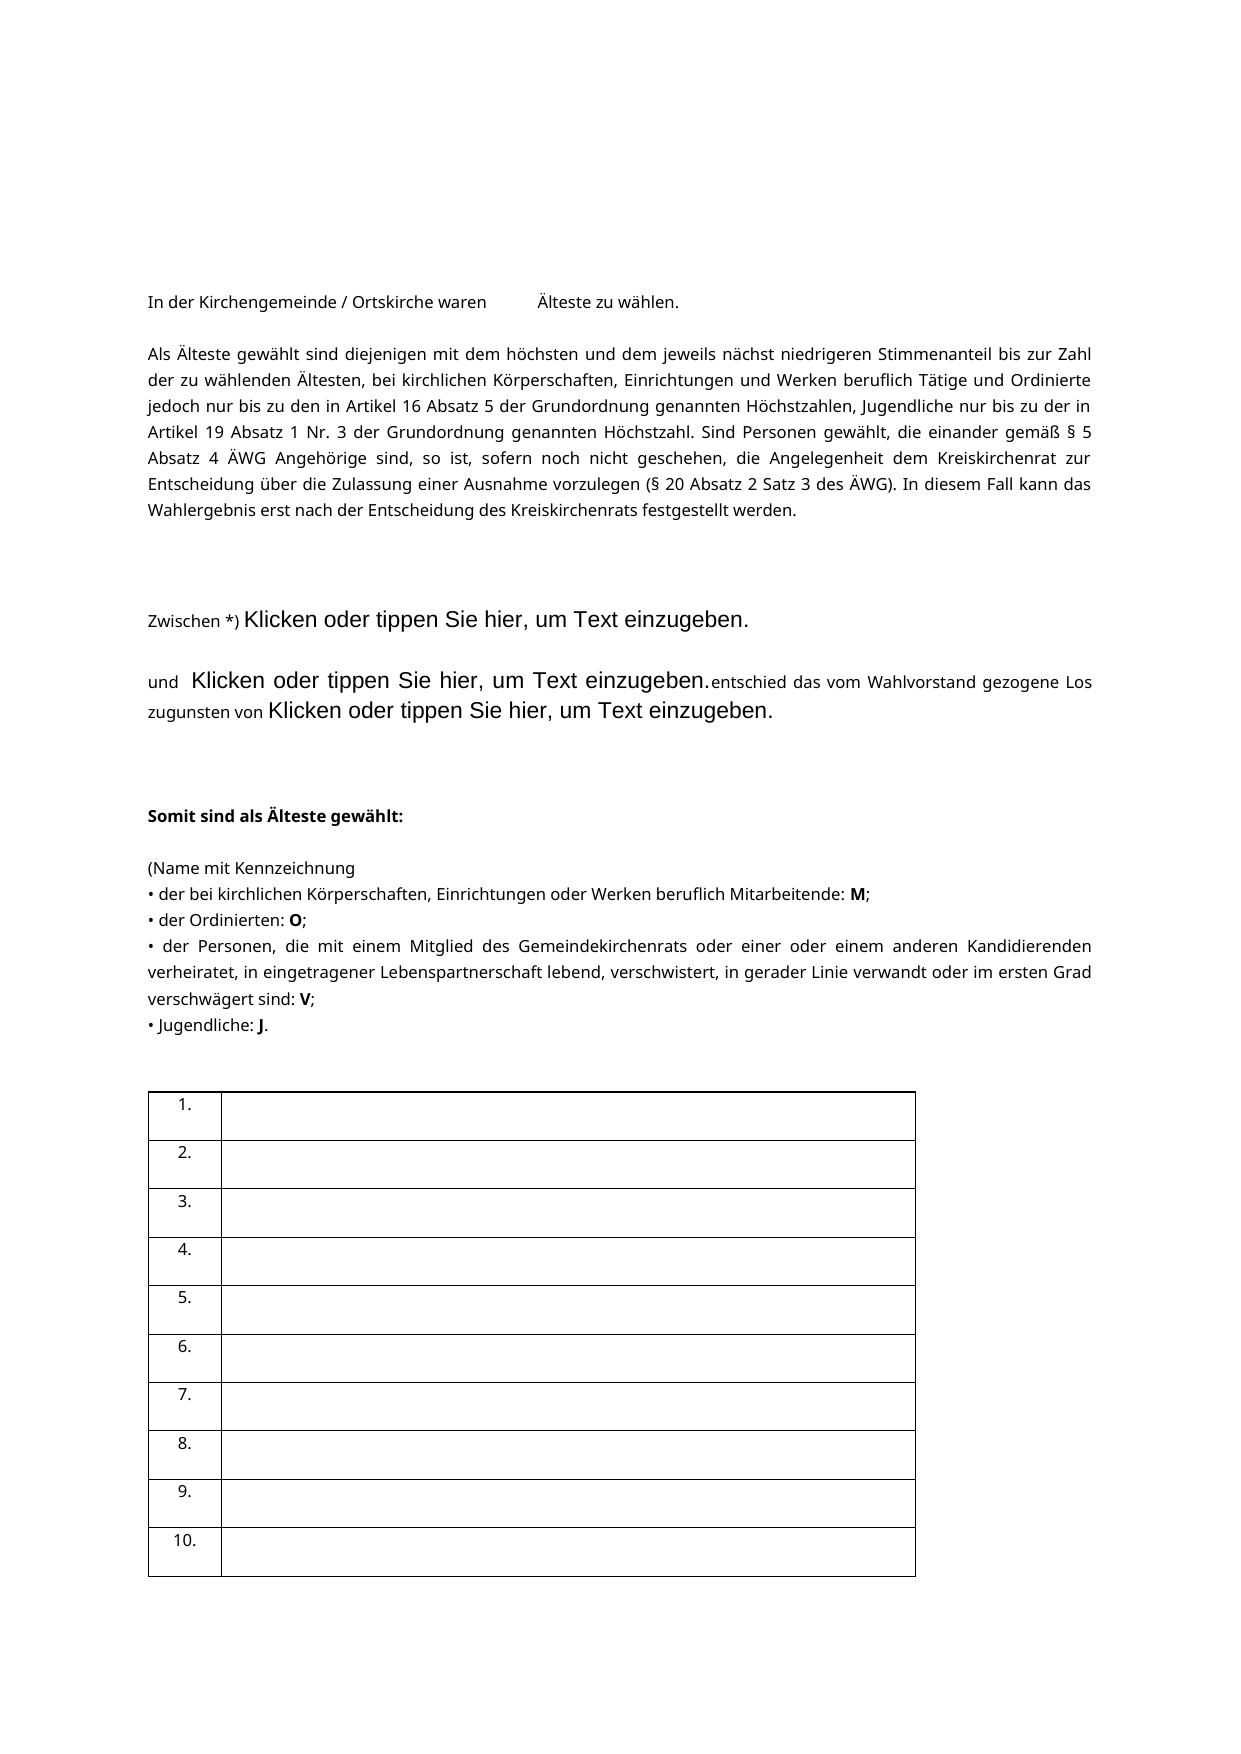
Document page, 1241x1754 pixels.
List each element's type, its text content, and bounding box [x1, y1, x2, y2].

table_cell [222, 1189, 915, 1237]
table_header 1. [149, 1093, 221, 1140]
table_cell 4. [149, 1238, 221, 1285]
table_cell 6. [149, 1335, 221, 1382]
table_cell 8. [149, 1431, 221, 1479]
table_cell 9. [149, 1480, 221, 1527]
text Zwischen *) [148, 606, 1093, 633]
text In der Kirchengemeinde / Ortskirche waren Älteste zu wählen. [148, 291, 1093, 313]
table_cell [222, 1141, 915, 1188]
text • Jugendliche: J. [148, 1013, 1093, 1036]
table_cell [222, 1528, 915, 1576]
table_cell [222, 1383, 915, 1430]
text (Name mit Kennzeichnung [148, 857, 1093, 880]
table_cell 3. [149, 1189, 221, 1237]
table_cell 5. [149, 1286, 221, 1333]
table_cell 10. [149, 1528, 221, 1576]
table_header [222, 1093, 915, 1140]
text • der bei kirchlichen Körperschaften, Einrichtungen oder Werken beruflich Mitarbeitende: M; [148, 883, 1093, 906]
text Somit sind als Älteste gewählt: [148, 805, 1093, 828]
table_cell [222, 1480, 915, 1527]
text • der Personen, die mit einem Mitglied des Gemeindekirchenrats oder einer oder einem anderen Kandidierenden verheiratet, in eingetragener Lebenspartnerschaft lebend, verschwistert, in gerader Linie verwandt oder im ersten Grad verschwägert sind: V; [148, 935, 1093, 1010]
text Als Älteste gewählt sind diejenigen mit dem höchsten und dem jeweils nächst niedrigeren Stimmenanteil bis zur Zahl der zu wählenden Ältesten, bei kirchlichen Körperschaften, Einrichtungen und Werken beruflich Tätige und Ordinierte jedoch nur bis zu den in Artikel 16 Absatz 5 der Grundordnung genannten Höchstzahlen, Jugendliche nur bis zu der in Artikel 19 Absatz 1 Nr. 3 der Grundordnung genannten Höchstzahl. Sind Personen gewählt, die einander gemäß § 5 Absatz 4 ÄWG Angehörige sind, so ist, sofern noch nicht geschehen, die Angelegenheit dem Kreiskirchenrat zur Entscheidung über die Zulassung einer Ausnahme vorzulegen (§ 20 Absatz 2 Satz 3 des ÄWG). In diesem Fall kann das Wahlergebnis erst nach der Entscheidung des Kreiskirchenrats festgestellt werden. [148, 343, 1093, 522]
table_cell 7. [149, 1383, 221, 1430]
table_cell [222, 1286, 915, 1333]
table_cell 2. [149, 1141, 221, 1188]
table_cell [222, 1431, 915, 1479]
table_cell [222, 1335, 915, 1382]
text und entschied das vom Wahlvorstand gezogene Los zugunsten von [148, 667, 1093, 723]
table_cell [222, 1238, 915, 1285]
text • der Ordinierten: O; [148, 909, 1093, 932]
